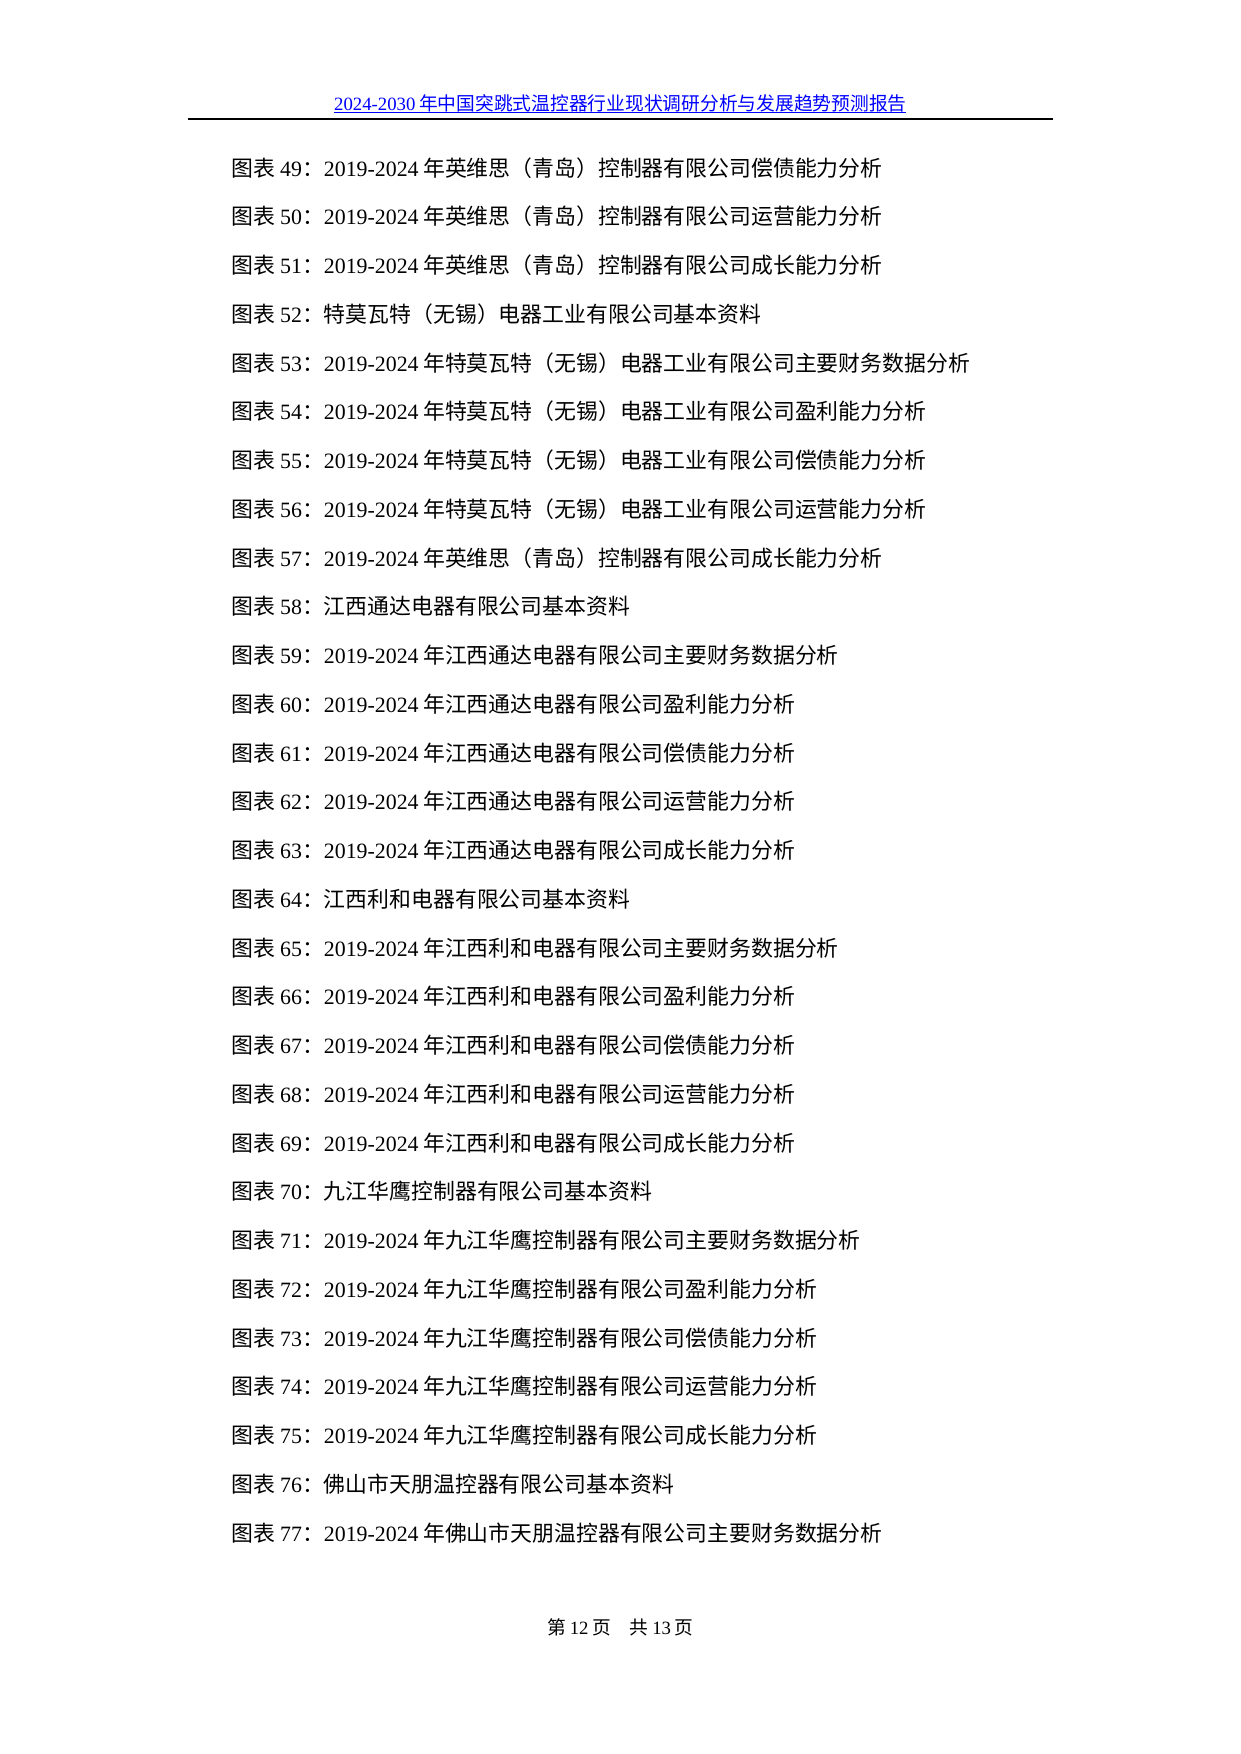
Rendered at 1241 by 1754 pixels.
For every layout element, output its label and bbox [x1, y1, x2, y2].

text [187, 150, 1053, 1548]
